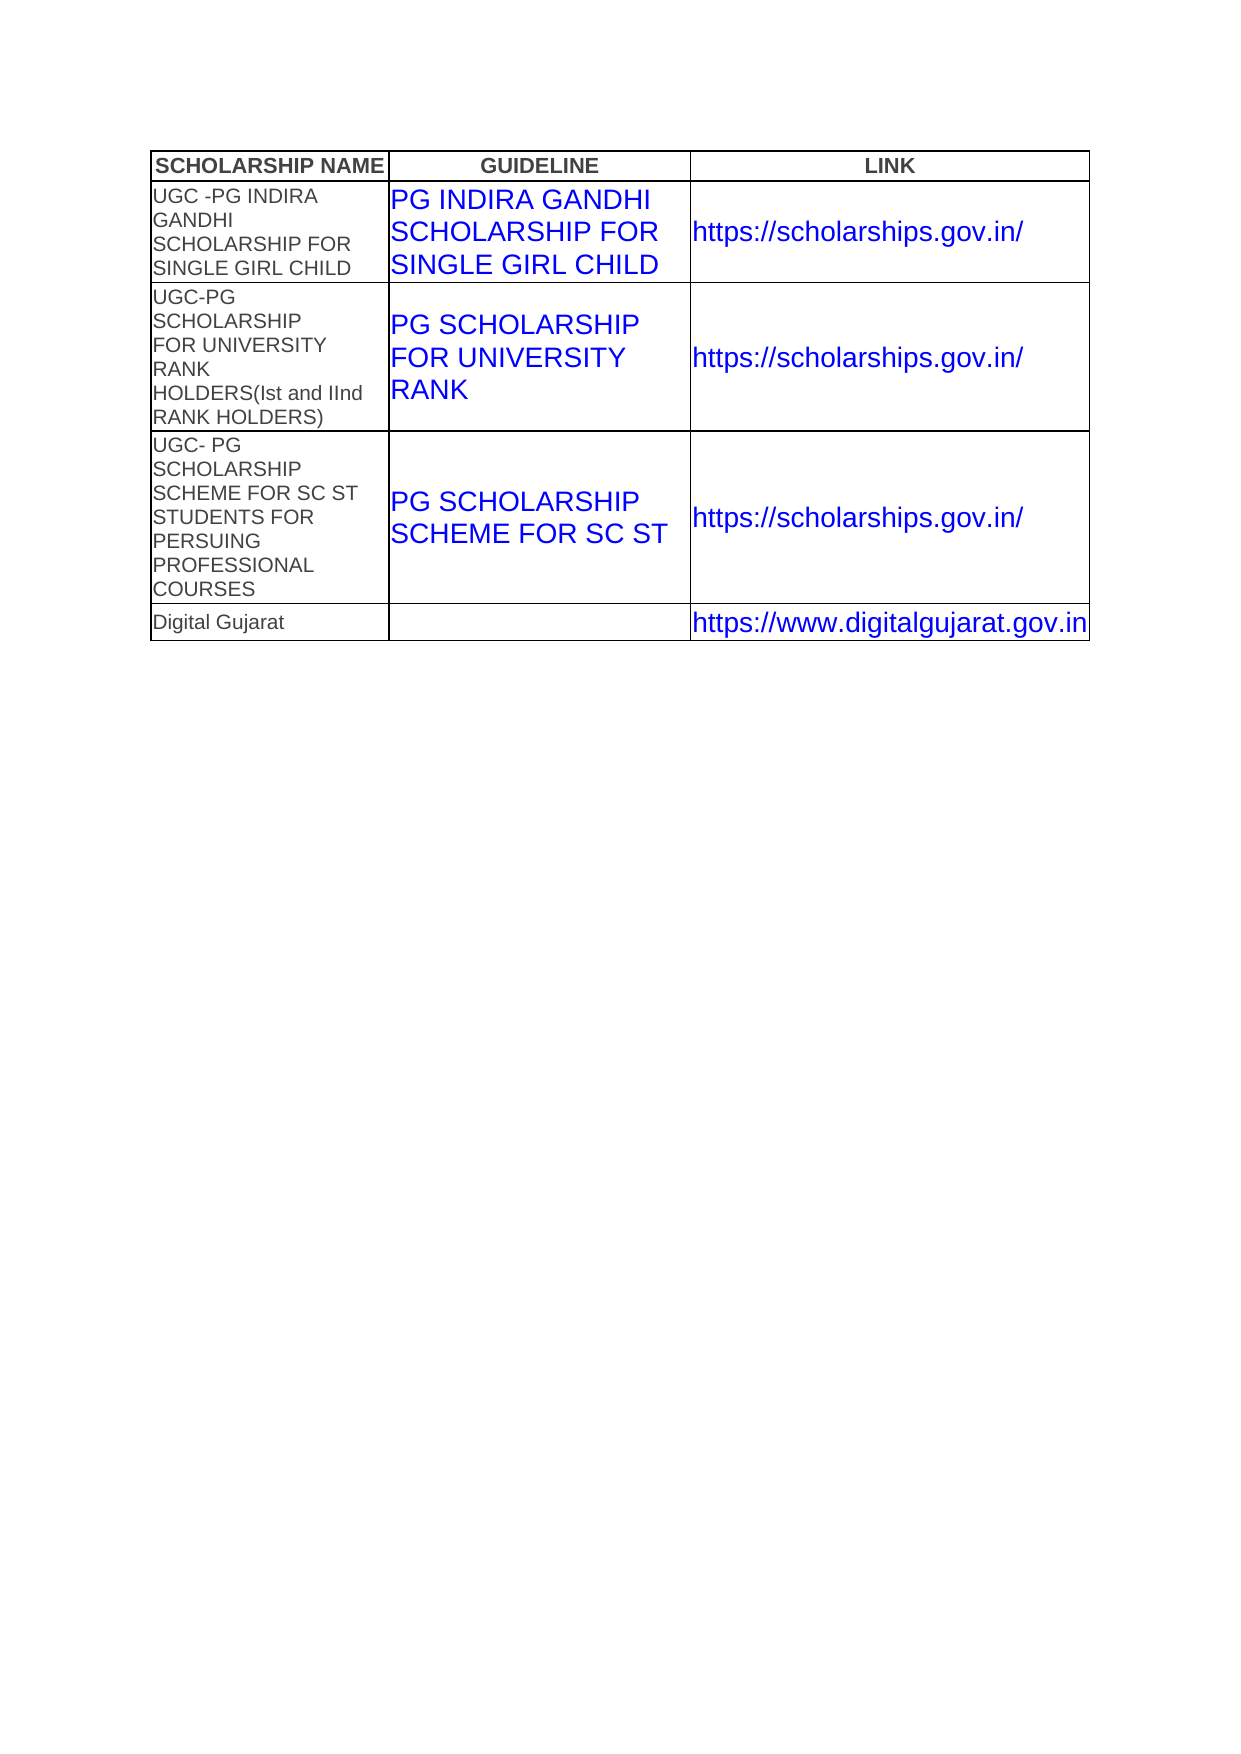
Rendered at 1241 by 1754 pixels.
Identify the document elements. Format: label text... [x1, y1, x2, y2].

table_header SCHOLARSHIP NAME [152, 152, 388, 180]
table_cell https://www.digitalgujarat.gov.in [691, 604, 1089, 640]
table_cell PG INDIRA GANDHI SCHOLARSHIP FOR SINGLE GIRL CHILD [390, 182, 690, 282]
table_cell https://scholarships.gov.in/ [691, 283, 1089, 430]
table_cell https://scholarships.gov.in/ [691, 182, 1089, 282]
table_cell https://scholarships.gov.in/ [691, 432, 1089, 603]
table_cell UGC- PG SCHOLARSHIP SCHEME FOR SC ST STUDENTS FOR PERSUING PROFESSIONAL COURSES [152, 432, 388, 603]
table_cell UGC-PG SCHOLARSHIP FOR UNIVERSITY RANK HOLDERS(Ist and IInd RANK HOLDERS) [152, 283, 388, 430]
table_cell [390, 604, 690, 640]
table_cell UGC -PG INDIRA GANDHI SCHOLARSHIP FOR SINGLE GIRL CHILD [152, 182, 388, 282]
table_header GUIDELINE [390, 152, 690, 180]
table_header LINK [691, 152, 1089, 180]
table_cell PG SCHOLARSHIP SCHEME FOR SC ST [390, 432, 690, 603]
table_cell PG SCHOLARSHIP FOR UNIVERSITY RANK [390, 283, 690, 430]
table_cell Digital Gujarat [152, 604, 388, 640]
